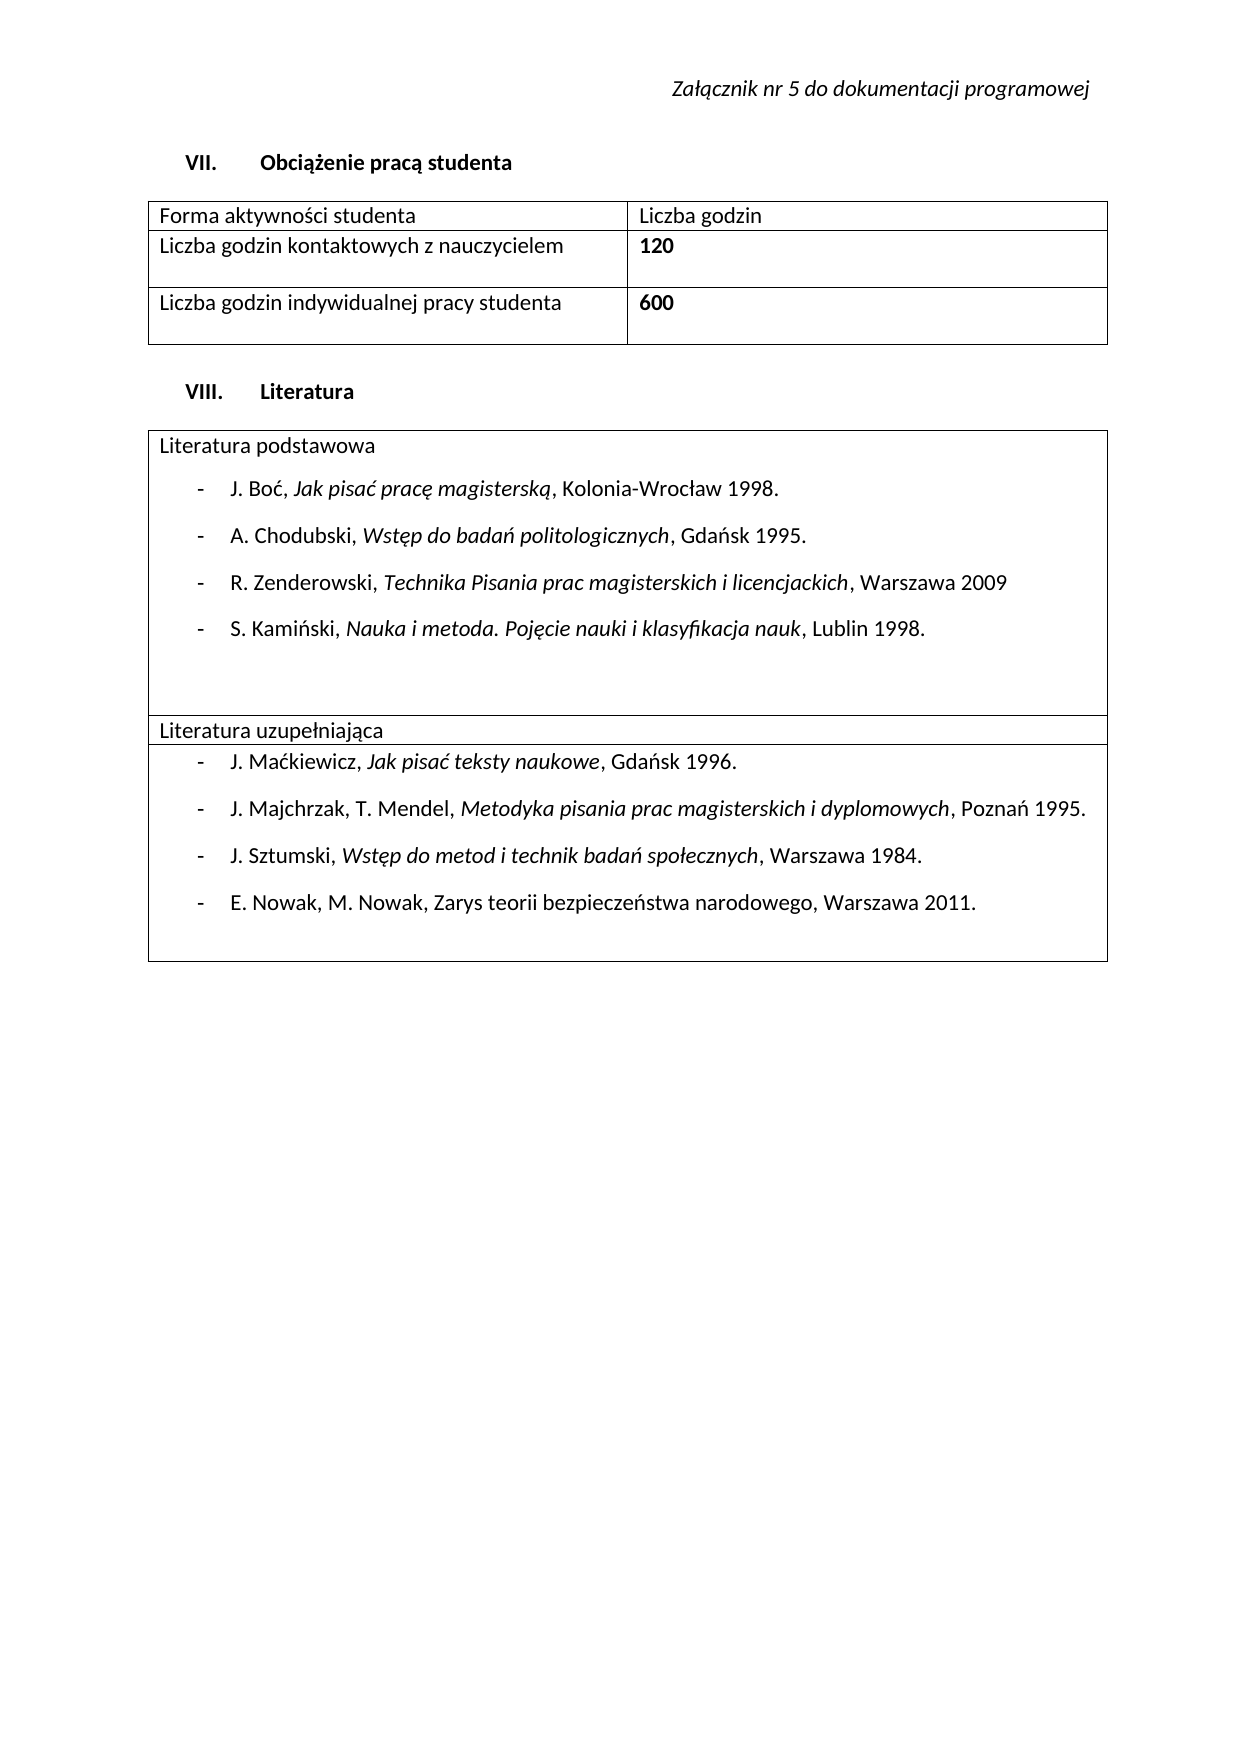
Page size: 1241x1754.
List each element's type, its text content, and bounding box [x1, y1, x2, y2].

table_header Forma aktywności studenta [149, 202, 627, 230]
table_cell 600 [628, 288, 1107, 344]
table_header Literatura podstawowa J. Boć, Jak pisać pracę magisterską, Kolonia-Wrocław 1998. A. Chodubski, Wstęp do badań politologicznych, Gdańsk 1995. R. Zenderowski, Technika Pisania prac magisterskich i licencjackich, Warszawa 2009 S. Kamiński, Nauka i metoda. Pojęcie nauki i klasyfikacja nauk, Lublin 1998. [149, 431, 1107, 715]
list Literatura [185, 377, 1093, 405]
table_cell Literatura uzupełniająca [149, 716, 1107, 744]
table_cell Liczba godzin kontaktowych z nauczycielem [149, 231, 627, 287]
table_cell J. Maćkiewicz, Jak pisać teksty naukowe, Gdańsk 1996. J. Majchrzak, T. Mendel, Metodyka pisania prac magisterskich i dyplomowych, Poznań 1995. J. Sztumski, Wstęp do metod i technik badań społecznych, Warszawa 1984. E. Nowak, M. Nowak, Zarys teorii bezpieczeństwa narodowego, Warszawa 2011. [149, 745, 1107, 961]
list Obciążenie pracą studenta [185, 148, 1093, 176]
table_cell Liczba godzin indywidualnej pracy studenta [149, 288, 627, 344]
table_header Liczba godzin [628, 202, 1107, 230]
table_cell 120 [628, 231, 1107, 287]
